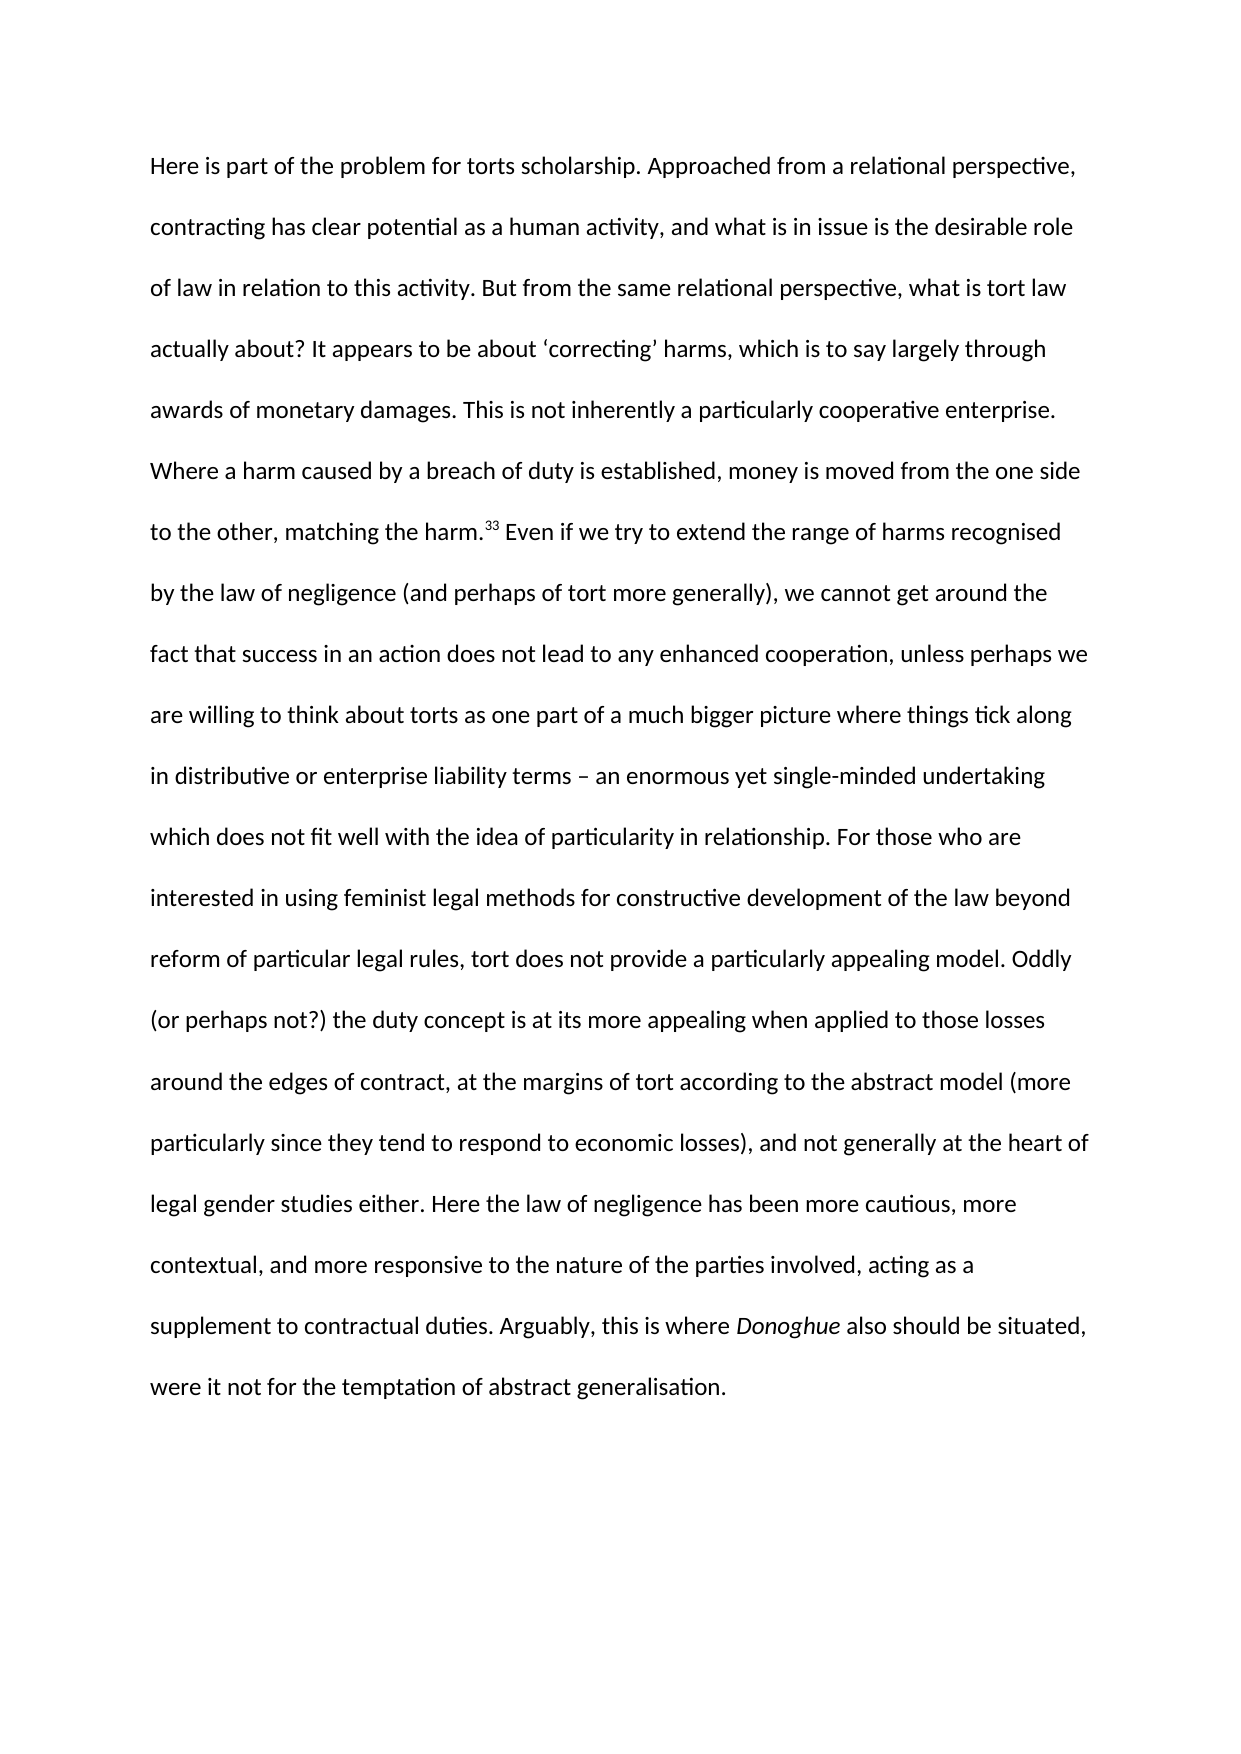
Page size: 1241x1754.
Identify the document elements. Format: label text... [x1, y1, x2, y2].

text Here is part of the problem for torts scholarship. Approached from a relational perspective, contracting has clear potential as a human activity, and what is in issue is the desirable role of law in relation to this activity. But from the same relational perspective, what is tort law actually about? It appears to be about ‘correcting’ harms, which is to say largely through awards of monetary damages. This is not inherently a particularly cooperative enterprise. Where a harm caused by a breach of duty is established, money is moved from the one side to the other, matching the harm. Even if we try to extend the range of harms recognised by the law of negligence (and perhaps of tort more generally), we cannot get around the fact that success in an action does not lead to any enhanced cooperation, unless perhaps we are willing to think about torts as one part of a much bigger picture where things tick along in distributive or enterprise liability terms – an enormous yet single-minded undertaking which does not fit well with the idea of particularity in relationship. For those who are interested in using feminist legal methods for constructive development of the law beyond reform of particular legal rules, tort does not provide a particularly appealing model. Oddly (or perhaps not?) the duty concept is at its more appealing when applied to those losses around the edges of contract, at the margins of tort according to the abstract model (more particularly since they tend to respond to economic losses), and not generally at the heart of legal gender studies either. Here the law of negligence has been more cautious, more contextual, and more responsive to the nature of the parties involved, acting as a supplement to contractual duties. Arguably, this is where Donoghue also should be situated, were it not for the temptation of abstract generalisation. [150, 150, 1090, 1401]
